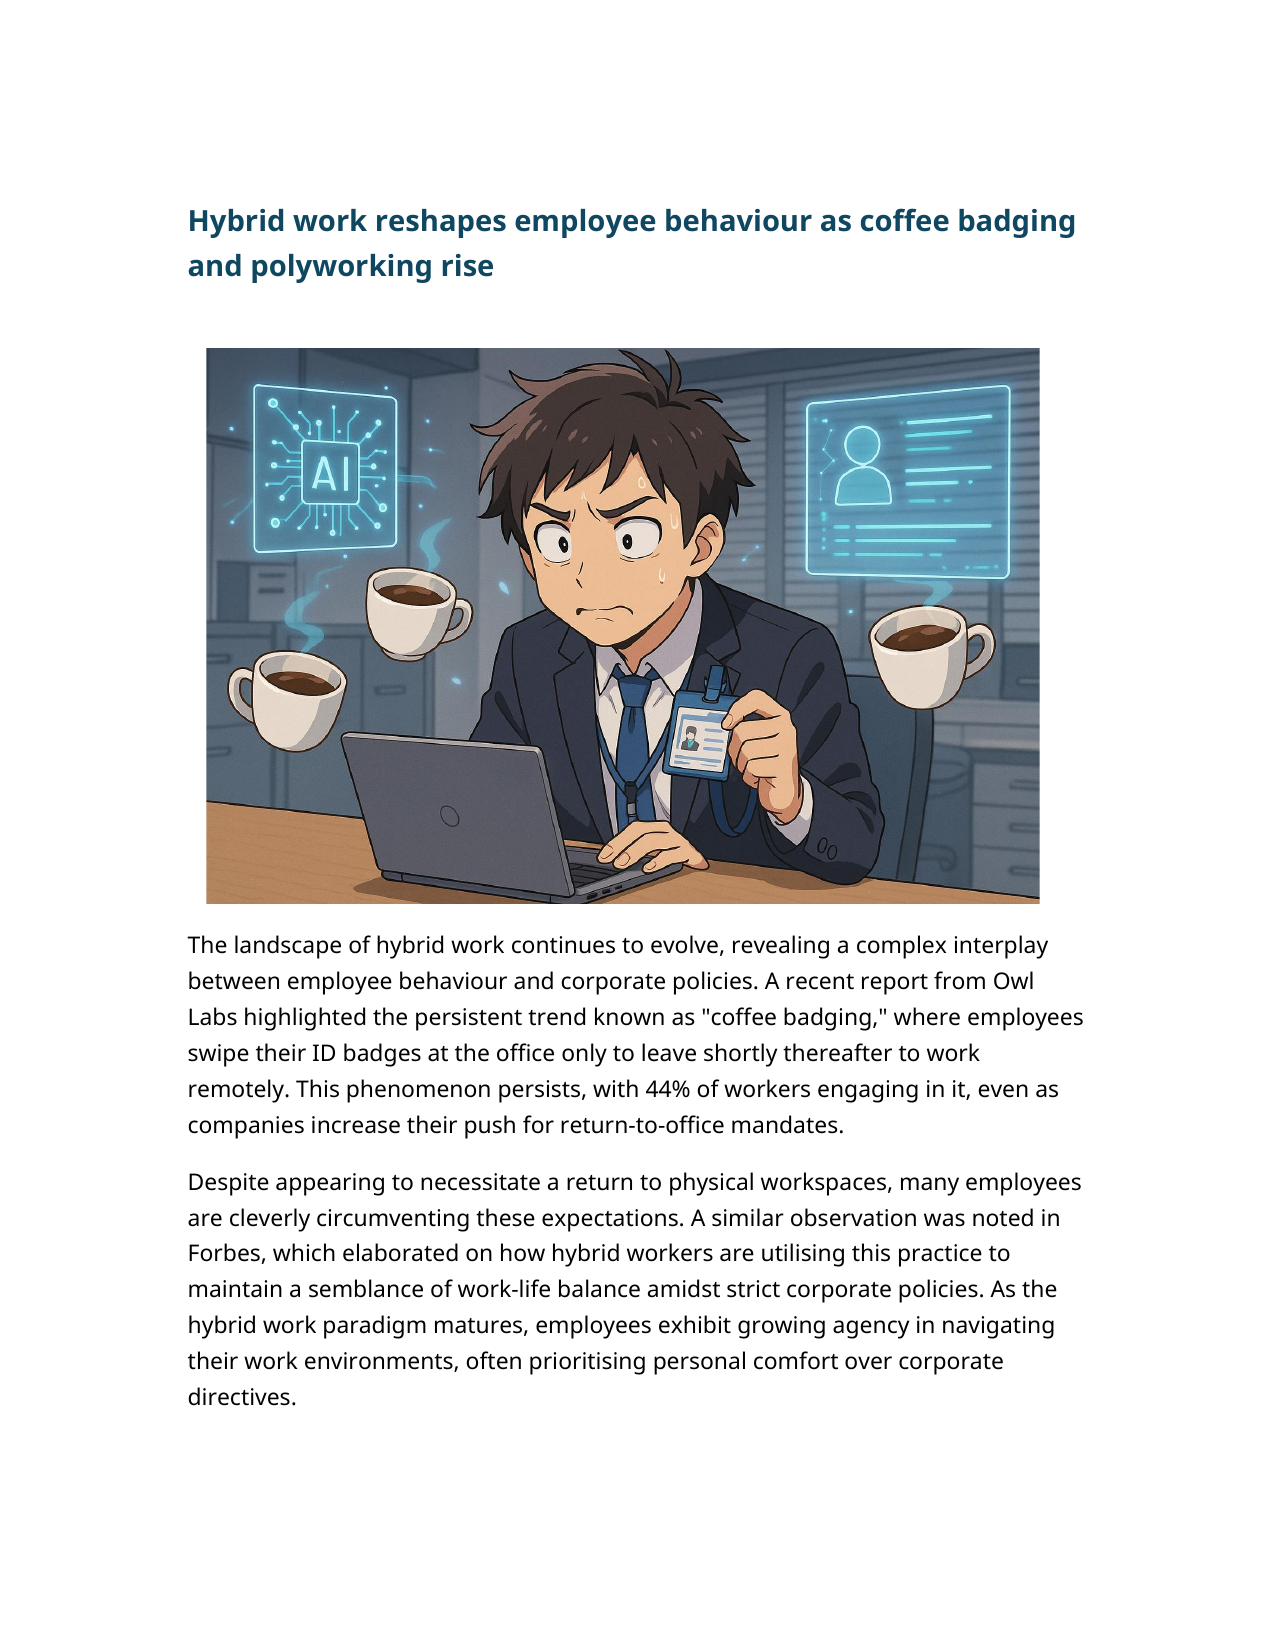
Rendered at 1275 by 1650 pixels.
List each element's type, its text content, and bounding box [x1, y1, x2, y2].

picture [206, 348, 1040, 904]
text Despite appearing to necessitate a return to physical workspaces, many employees are cleverly circumventing these expectations. A similar observation was noted in Forbes, which elaborated on how hybrid workers are utilising this practice to maintain a semblance of work-life balance amidst strict corporate policies. As the hybrid work paradigm matures, employees exhibit growing agency in navigating their work environments, often prioritising personal comfort over corporate directives. [187, 1166, 1087, 1412]
text The landscape of hybrid work continues to evolve, revealing a complex interplay between employee behaviour and corporate policies. A recent report from Owl Labs highlighted the persistent trend known as "coffee badging," where employees swipe their ID badges at the office only to leave shortly thereafter to work remotely. This phenomenon persists, with 44% of workers engaging in it, even as companies increase their push for return-to-office mandates. [187, 929, 1087, 1140]
subtitle Hybrid work reshapes employee behaviour as coffee badging and polyworking rise [187, 200, 1087, 285]
